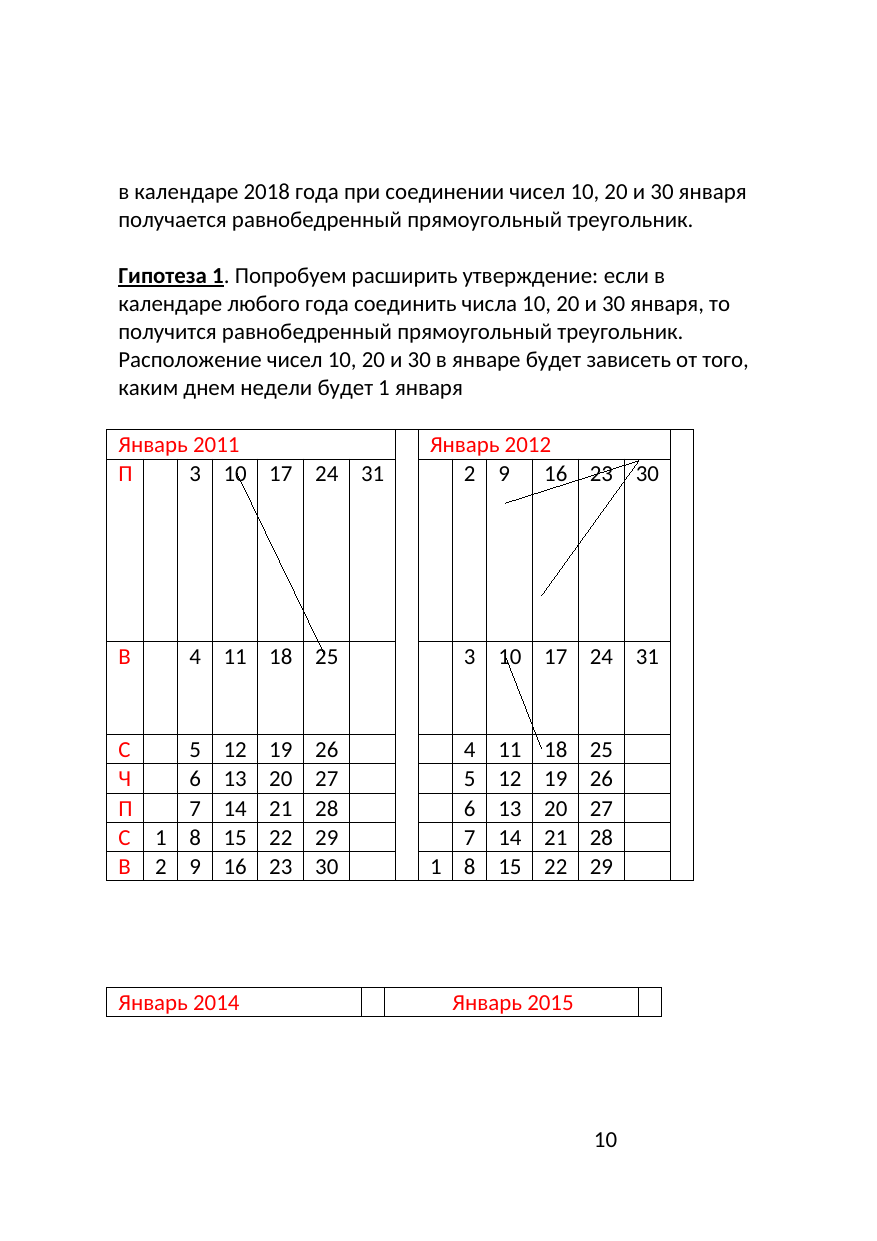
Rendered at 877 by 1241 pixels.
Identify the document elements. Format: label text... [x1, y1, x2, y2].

table_cell [625, 823, 670, 851]
table_cell 16 [213, 852, 257, 880]
table_cell С [107, 735, 143, 763]
table_cell [419, 794, 452, 822]
table_cell 19 [258, 735, 303, 763]
table_cell 24 [304, 460, 349, 641]
table_header Январь 2015 [385, 988, 638, 1016]
table_cell [350, 852, 395, 880]
table_cell 7 [453, 823, 486, 851]
table_cell 11 [487, 735, 532, 763]
table_header [362, 988, 384, 1016]
table_cell [419, 642, 452, 734]
table_cell 25 [579, 735, 624, 763]
table_cell В [107, 852, 143, 880]
table_header Январь 2012 [419, 430, 670, 458]
table_cell 31 [625, 642, 670, 734]
table_header Январь 2014 [107, 988, 361, 1016]
table_cell 4 [453, 735, 486, 763]
table_cell [625, 764, 670, 793]
table_cell 27 [579, 794, 624, 822]
table_cell 22 [258, 823, 303, 851]
table_cell [350, 794, 395, 822]
table_cell 5 [453, 764, 486, 793]
table_cell 7 [178, 794, 212, 822]
table_cell 20 [258, 764, 303, 793]
table_cell 30 [304, 852, 349, 880]
table_cell 21 [533, 823, 578, 851]
table_cell 17 [258, 460, 303, 641]
table_cell 16 [533, 460, 578, 641]
table_cell 25 [304, 642, 349, 734]
table_cell 8 [453, 852, 486, 880]
table_cell 15 [487, 852, 532, 880]
table_cell 22 [533, 852, 578, 880]
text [118, 177, 759, 233]
table_cell 17 [533, 642, 578, 734]
table_cell [144, 794, 177, 822]
table_cell 12 [213, 735, 257, 763]
table_cell [350, 823, 395, 851]
table_cell [144, 764, 177, 793]
table_cell 11 [213, 642, 257, 734]
table_cell 1 [144, 823, 177, 851]
table_cell [144, 735, 177, 763]
table_cell 13 [487, 794, 532, 822]
table_cell П [107, 460, 143, 641]
text Гипотеза 1. Попробуем расширить утверждение: если в календаре любого года соединить числа 10, 20 и 30 января, то получится равнобедренный прямоугольный треугольник. [118, 261, 759, 345]
table_cell 10 [213, 460, 257, 641]
table_cell 4 [178, 642, 212, 734]
table_cell [419, 735, 452, 763]
table_cell 2 [453, 460, 486, 641]
table_cell 21 [258, 794, 303, 822]
table_cell 1 [419, 852, 452, 880]
table_cell 5 [178, 735, 212, 763]
table_cell 18 [258, 642, 303, 734]
table_cell 23 [579, 460, 624, 641]
table_cell 10 [487, 642, 532, 734]
table_cell 26 [579, 764, 624, 793]
table_cell [350, 735, 395, 763]
table_cell 19 [533, 764, 578, 793]
table_cell [625, 735, 670, 763]
table_cell 26 [304, 735, 349, 763]
table_cell 12 [487, 764, 532, 793]
table_cell 24 [579, 642, 624, 734]
table_cell 6 [178, 764, 212, 793]
table_cell 28 [304, 794, 349, 822]
table_cell 3 [178, 460, 212, 641]
table_cell [625, 852, 670, 880]
text Расположение чисел 10, 20 и 30 в январе будет зависеть от того, каким днем недели будет 1 января [118, 345, 759, 401]
table_cell 13 [213, 764, 257, 793]
table_cell 8 [178, 823, 212, 851]
table_header [639, 988, 661, 1016]
table_cell С [107, 823, 143, 851]
table_cell 6 [453, 794, 486, 822]
table_cell 31 [350, 460, 395, 641]
table_cell 14 [213, 794, 257, 822]
table_cell [419, 764, 452, 793]
table_cell 29 [579, 852, 624, 880]
table_header [396, 430, 418, 880]
table_cell 20 [533, 794, 578, 822]
table_cell 9 [178, 852, 212, 880]
table_cell 28 [579, 823, 624, 851]
table_cell [144, 460, 177, 641]
table_cell 27 [304, 764, 349, 793]
table_cell [625, 794, 670, 822]
table_cell 2 [144, 852, 177, 880]
table_cell 18 [533, 735, 578, 763]
table_cell [419, 823, 452, 851]
table_cell [350, 764, 395, 793]
table_cell [144, 642, 177, 734]
table_cell 23 [258, 852, 303, 880]
table_header Январь 2011 [107, 430, 395, 458]
table_header [671, 430, 693, 880]
table_cell 3 [453, 642, 486, 734]
table_cell Ч [107, 764, 143, 793]
table_cell [419, 460, 452, 641]
table_cell 9 [487, 460, 532, 641]
table_cell П [107, 794, 143, 822]
table_cell В [107, 642, 143, 734]
table_cell 15 [213, 823, 257, 851]
table_cell 14 [487, 823, 532, 851]
table_cell 30 [625, 460, 670, 641]
table_cell 29 [304, 823, 349, 851]
table_cell [350, 642, 395, 734]
